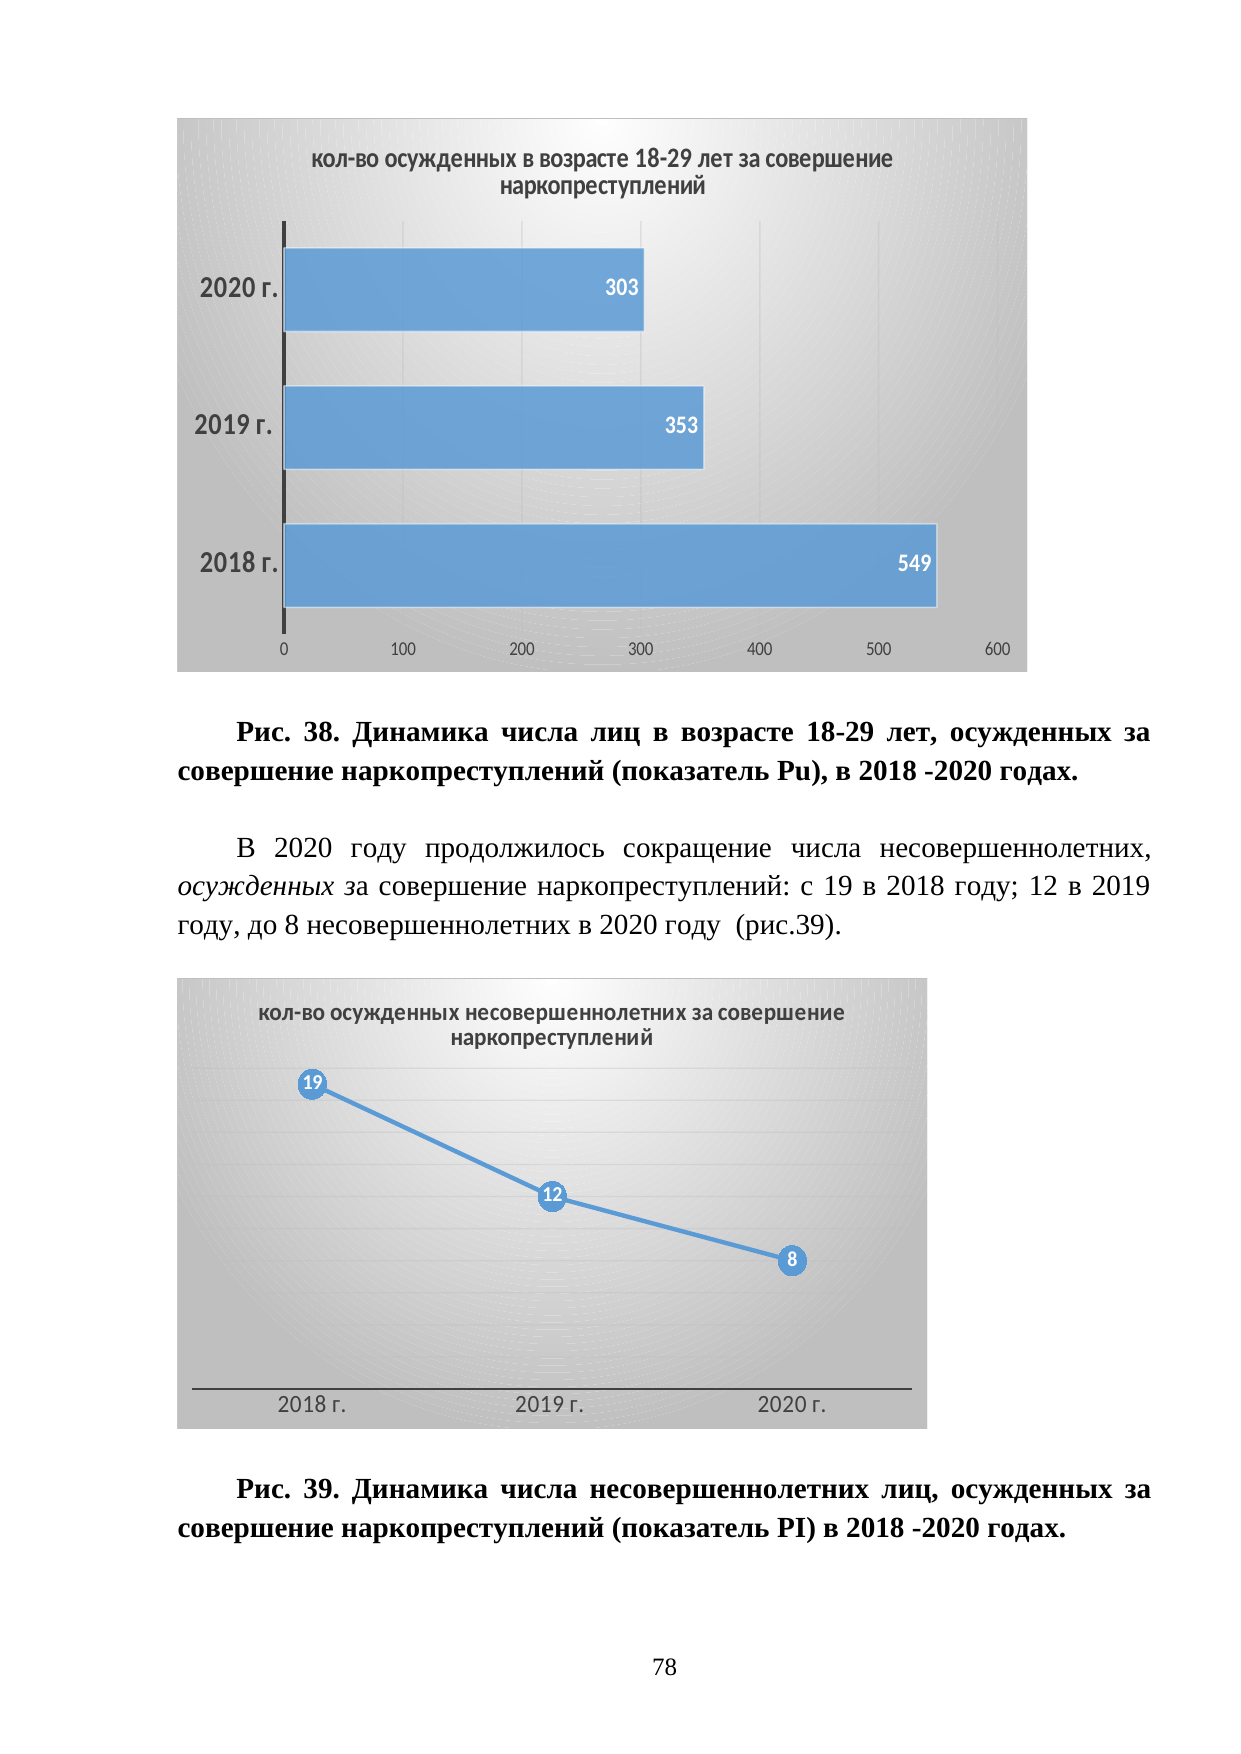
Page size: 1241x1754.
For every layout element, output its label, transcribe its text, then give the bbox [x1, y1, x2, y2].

text В 2020 году продолжилось сокращение числа несовершеннолетних, осужденных за совершение наркопреступлений: с 19 в 2018 году; 12 в 2019 году, до 8 несовершеннолетних в 2020 году (рис.39). [177, 830, 1152, 940]
text Рис. 38. Динамика числа лиц в возрасте 18-29 лет, осужденных за совершение наркопреступлений (показатель Pu), в 2018 -2020 годах. [177, 714, 1152, 786]
text Рис. 39. Динамика числа несовершеннолетних лиц, осужденных за совершение наркопреступлений (показатель PI) в 2018 -2020 годах. [177, 1471, 1152, 1543]
